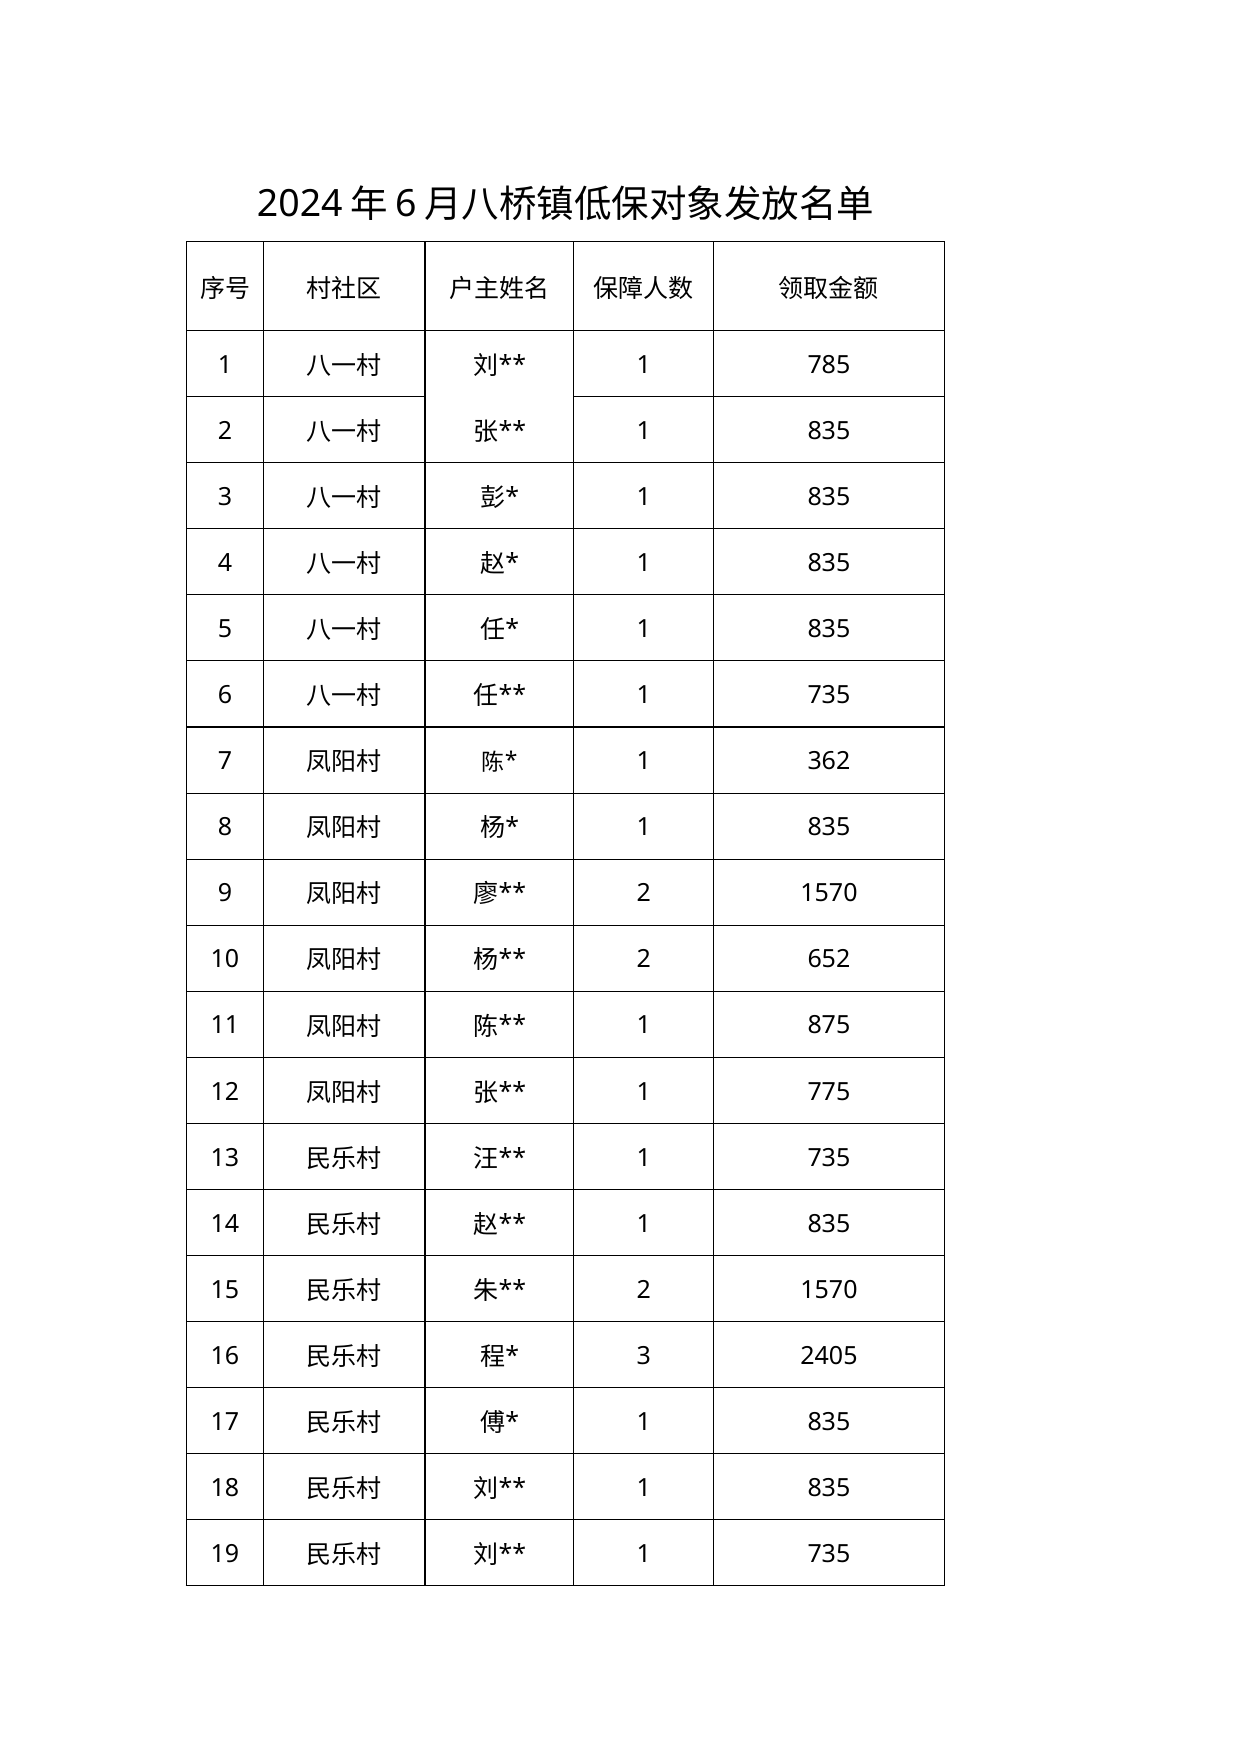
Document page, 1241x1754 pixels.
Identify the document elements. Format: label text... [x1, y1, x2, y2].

table_cell 杨* [426, 794, 573, 858]
table_cell 735 [714, 1124, 944, 1189]
table_cell 13 [187, 1124, 263, 1189]
table_cell 1 [574, 992, 713, 1057]
table_cell 1570 [714, 860, 944, 924]
table_cell 民乐村 [264, 1388, 424, 1453]
table_cell 八一村 [264, 595, 424, 660]
table_cell 凤阳村 [264, 860, 424, 924]
table_cell 875 [714, 992, 944, 1057]
table_cell 凤阳村 [264, 794, 424, 858]
table_cell 领取金额 [714, 242, 944, 330]
table_cell 陈* [426, 728, 573, 792]
table_cell 朱** [426, 1256, 573, 1321]
table_cell 835 [714, 794, 944, 858]
table_cell 5 [187, 595, 263, 660]
table_cell 民乐村 [264, 1190, 424, 1255]
table_cell 4 [187, 529, 263, 594]
table_cell 652 [714, 926, 944, 991]
table_cell 1 [574, 529, 713, 594]
table_cell 2 [187, 397, 263, 462]
table_cell 张** [426, 396, 573, 462]
table_cell 民乐村 [264, 1322, 424, 1387]
table_cell 刘** [426, 1454, 573, 1519]
table_cell 民乐村 [264, 1124, 424, 1189]
table_cell 赵** [426, 1190, 573, 1255]
table_cell 735 [714, 661, 944, 726]
table_cell 民乐村 [264, 1520, 424, 1585]
table_cell 八一村 [264, 463, 424, 528]
table_cell 835 [714, 1190, 944, 1255]
table_cell 任** [426, 661, 573, 726]
table_cell 凤阳村 [264, 1058, 424, 1123]
table_cell 1 [574, 1388, 713, 1453]
table_cell 1 [574, 463, 713, 528]
table_cell 1 [574, 1190, 713, 1255]
table_cell 傅* [426, 1388, 573, 1453]
table_cell 2 [574, 860, 713, 924]
table_cell 杨** [426, 926, 573, 991]
table_cell 1 [574, 1520, 713, 1585]
table_cell 户主姓名 [426, 242, 573, 330]
table_cell 凤阳村 [264, 728, 424, 792]
table_cell 15 [187, 1256, 263, 1321]
table_cell 16 [187, 1322, 263, 1387]
table_cell 835 [714, 1454, 944, 1519]
table_cell 八一村 [264, 397, 424, 462]
table_cell 凤阳村 [264, 926, 424, 991]
table_cell 民乐村 [264, 1256, 424, 1321]
table_cell 835 [714, 1388, 944, 1453]
table_cell 2 [574, 926, 713, 991]
table_cell 张** [426, 1058, 573, 1123]
table_cell 1 [574, 397, 713, 462]
table_cell 19 [187, 1520, 263, 1585]
table_cell 7 [187, 728, 263, 792]
table_cell 735 [714, 1520, 944, 1585]
table_cell 1 [574, 794, 713, 858]
table_cell 廖** [426, 860, 573, 924]
table_cell 汪** [426, 1124, 573, 1189]
table_cell 835 [714, 397, 944, 462]
table_cell 785 [714, 331, 944, 396]
table_cell 村社区 [264, 242, 424, 330]
table_cell 835 [714, 595, 944, 660]
table_cell 14 [187, 1190, 263, 1255]
table_cell 凤阳村 [264, 992, 424, 1057]
table_cell 362 [714, 728, 944, 792]
table_cell 3 [187, 463, 263, 528]
table_cell 刘** [426, 1520, 573, 1585]
table_cell 八一村 [264, 661, 424, 726]
table_cell 8 [187, 794, 263, 858]
table_cell 1 [574, 1454, 713, 1519]
table_cell 民乐村 [264, 1454, 424, 1519]
table_cell 八一村 [264, 331, 424, 396]
table_cell 程* [426, 1322, 573, 1387]
table_cell 八一村 [264, 529, 424, 594]
table_cell 1 [574, 728, 713, 792]
table_cell 1570 [714, 1256, 944, 1321]
table_cell 1 [574, 331, 713, 396]
table_cell 9 [187, 860, 263, 924]
table_cell 1 [574, 1058, 713, 1123]
table_cell 10 [187, 926, 263, 991]
table_cell 6 [187, 661, 263, 726]
table_cell 17 [187, 1388, 263, 1453]
table_cell 序号 [187, 242, 263, 330]
table_cell 保障人数 [574, 242, 713, 330]
table_cell 11 [187, 992, 263, 1057]
table_cell 18 [187, 1454, 263, 1519]
table_header 2024年6月八桥镇低保对象发放名单 [186, 162, 944, 241]
table_cell 陈** [426, 992, 573, 1057]
table_cell 835 [714, 529, 944, 594]
table_cell 刘** [426, 331, 573, 396]
table_cell 1 [574, 595, 713, 660]
table_cell 835 [714, 463, 944, 528]
table_cell 2405 [714, 1322, 944, 1387]
table_cell 3 [574, 1322, 713, 1387]
table_cell 2 [574, 1256, 713, 1321]
table_cell 1 [574, 661, 713, 726]
table_cell 775 [714, 1058, 944, 1123]
table_cell 彭* [426, 463, 573, 528]
table_cell 赵* [426, 529, 573, 594]
table_cell 任* [426, 595, 573, 660]
table_cell 1 [187, 331, 263, 396]
table_cell 12 [187, 1058, 263, 1123]
table_cell 1 [574, 1124, 713, 1189]
